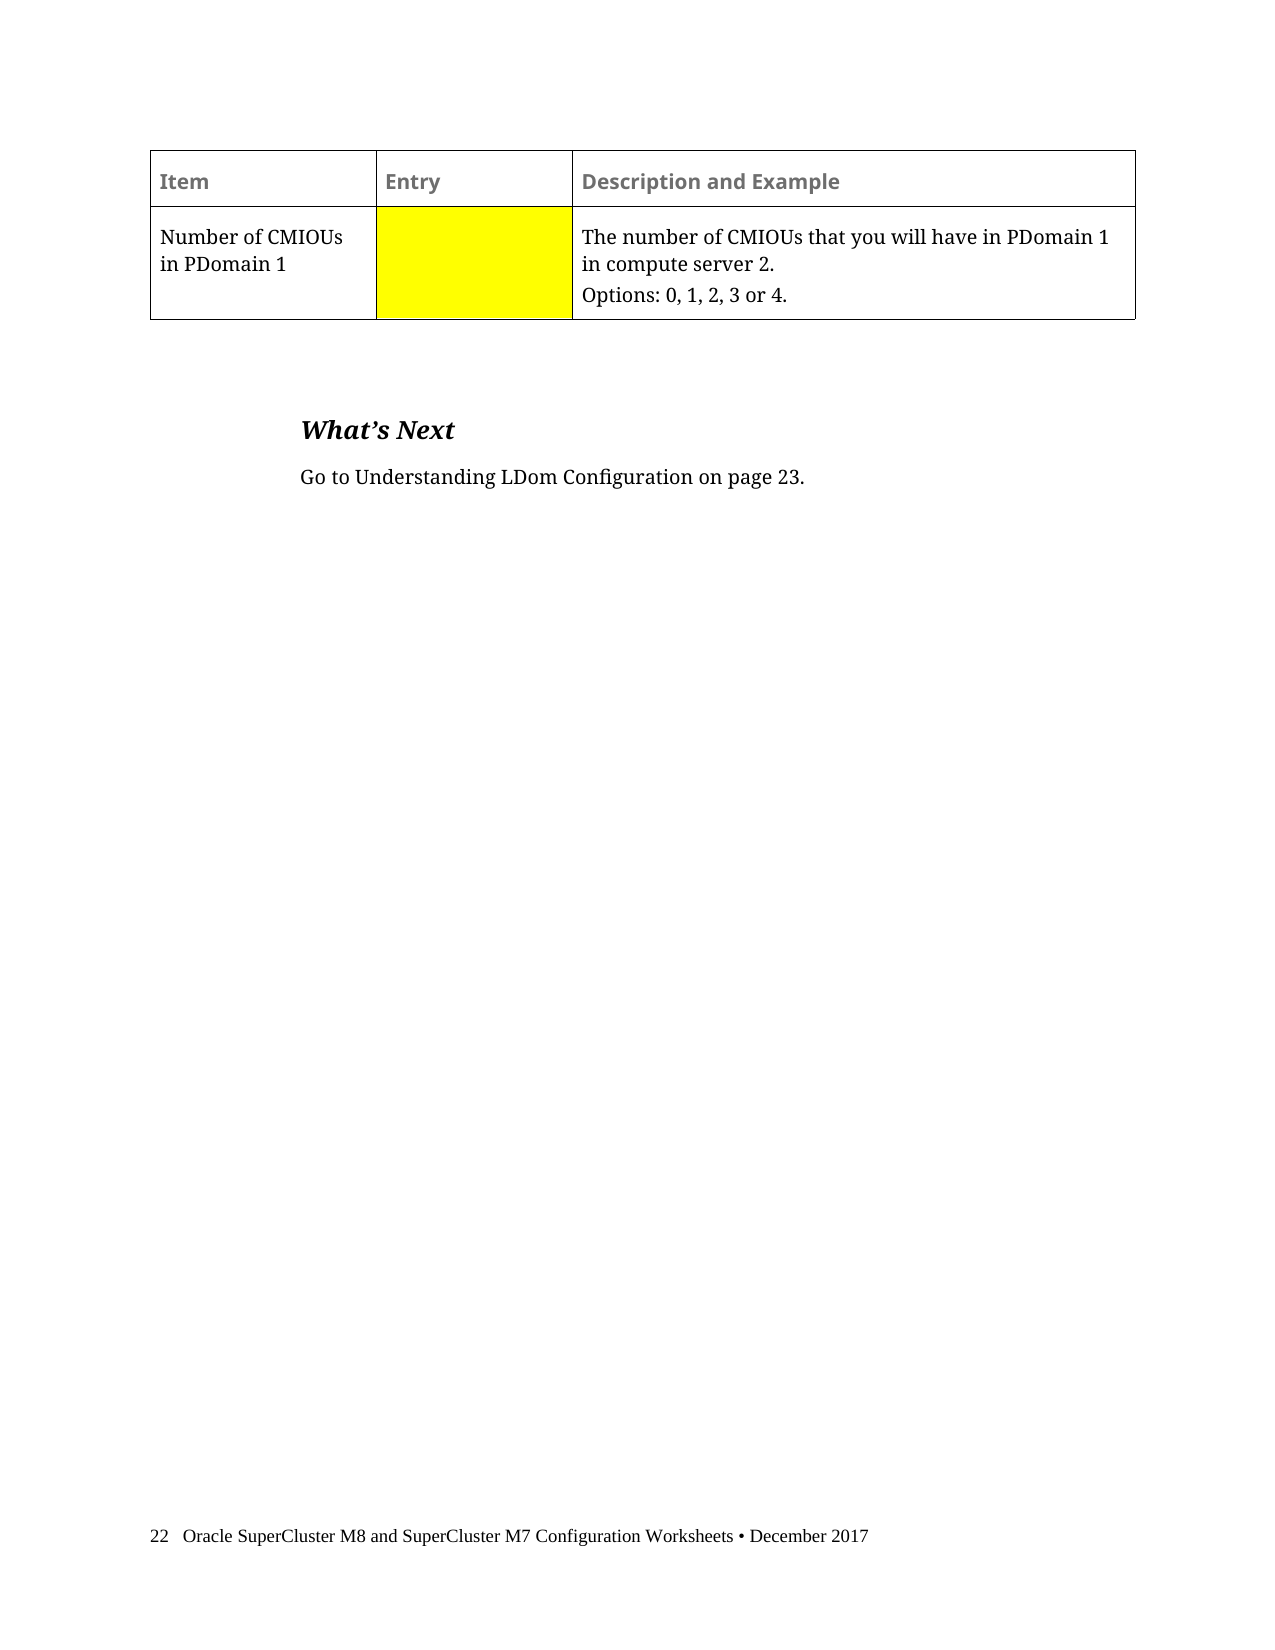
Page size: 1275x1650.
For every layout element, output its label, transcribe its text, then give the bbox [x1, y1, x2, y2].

table_header Description and Example [573, 151, 1135, 206]
table_header Entry [377, 151, 572, 206]
table_cell [377, 207, 572, 318]
text What’s Next [300, 413, 1125, 447]
table_cell The number of CMIOUs that you will have in PDomain 1 in compute server 2. Options: 0, 1, 2, 3 or 4. [573, 207, 1135, 318]
text Go to Understanding LDom Configuration on page 18. [300, 464, 1125, 491]
table_header Item [151, 151, 376, 206]
table_cell Number of CMIOUs in PDomain 1 [151, 207, 376, 318]
